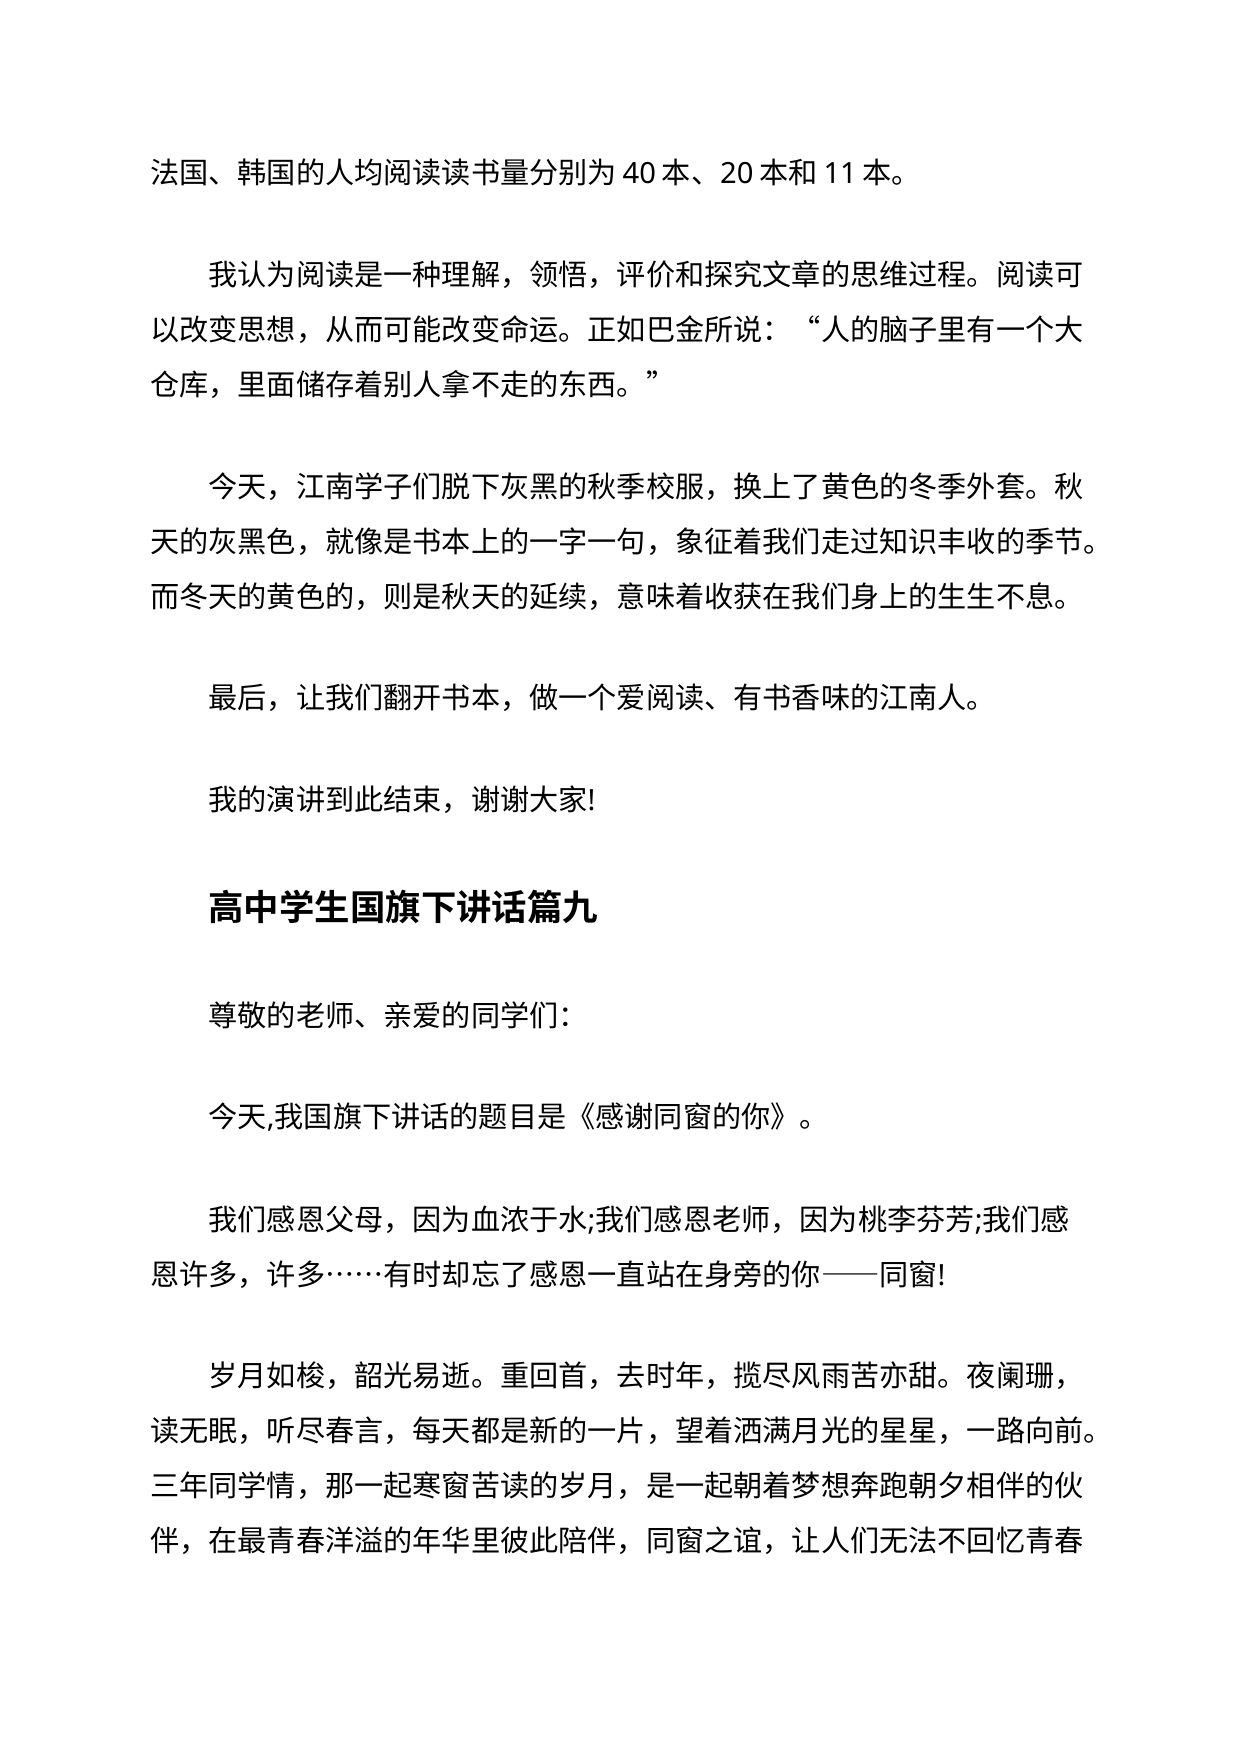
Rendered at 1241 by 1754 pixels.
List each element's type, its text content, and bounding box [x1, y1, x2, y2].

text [150, 150, 1090, 192]
text 我的演讲到此结束，谢谢大家! [150, 777, 1090, 819]
text 今天，江南学子们脱下灰黑的秋季校服，换上了黄色的冬季外套。秋天的灰黑色，就像是书本上的一字一句，象征着我们走过知识丰收的季节。而冬天的黄色的，则是秋天的延续，意味着收获在我们身上的生生不息。 [150, 463, 1090, 616]
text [150, 1353, 1090, 1560]
text 最后，让我们翻开书本，做一个爱阅读、有书香味的江南人。 [150, 675, 1090, 717]
text 高中学生国旗下讲话篇九 [150, 879, 1090, 930]
text 尊敬的老师、亲爱的同学们： [150, 992, 1090, 1034]
text 我们感恩父母，因为血浓于水;我们感恩老师，因为桃李芬芳;我们感恩许多，许多……有时却忘了感恩一直站在身旁的你——同窗! [150, 1196, 1090, 1293]
text 我认为阅读是一种理解，领悟，评价和探究文章的思维过程。阅读可以改变思想，从而可能改变命运。正如巴金所说：“人的脑子里有一个大仓库，里面储存着别人拿不走的东西。” [150, 252, 1090, 404]
text 今天,我国旗下讲话的题目是《感谢同窗的你》。 [150, 1094, 1090, 1136]
